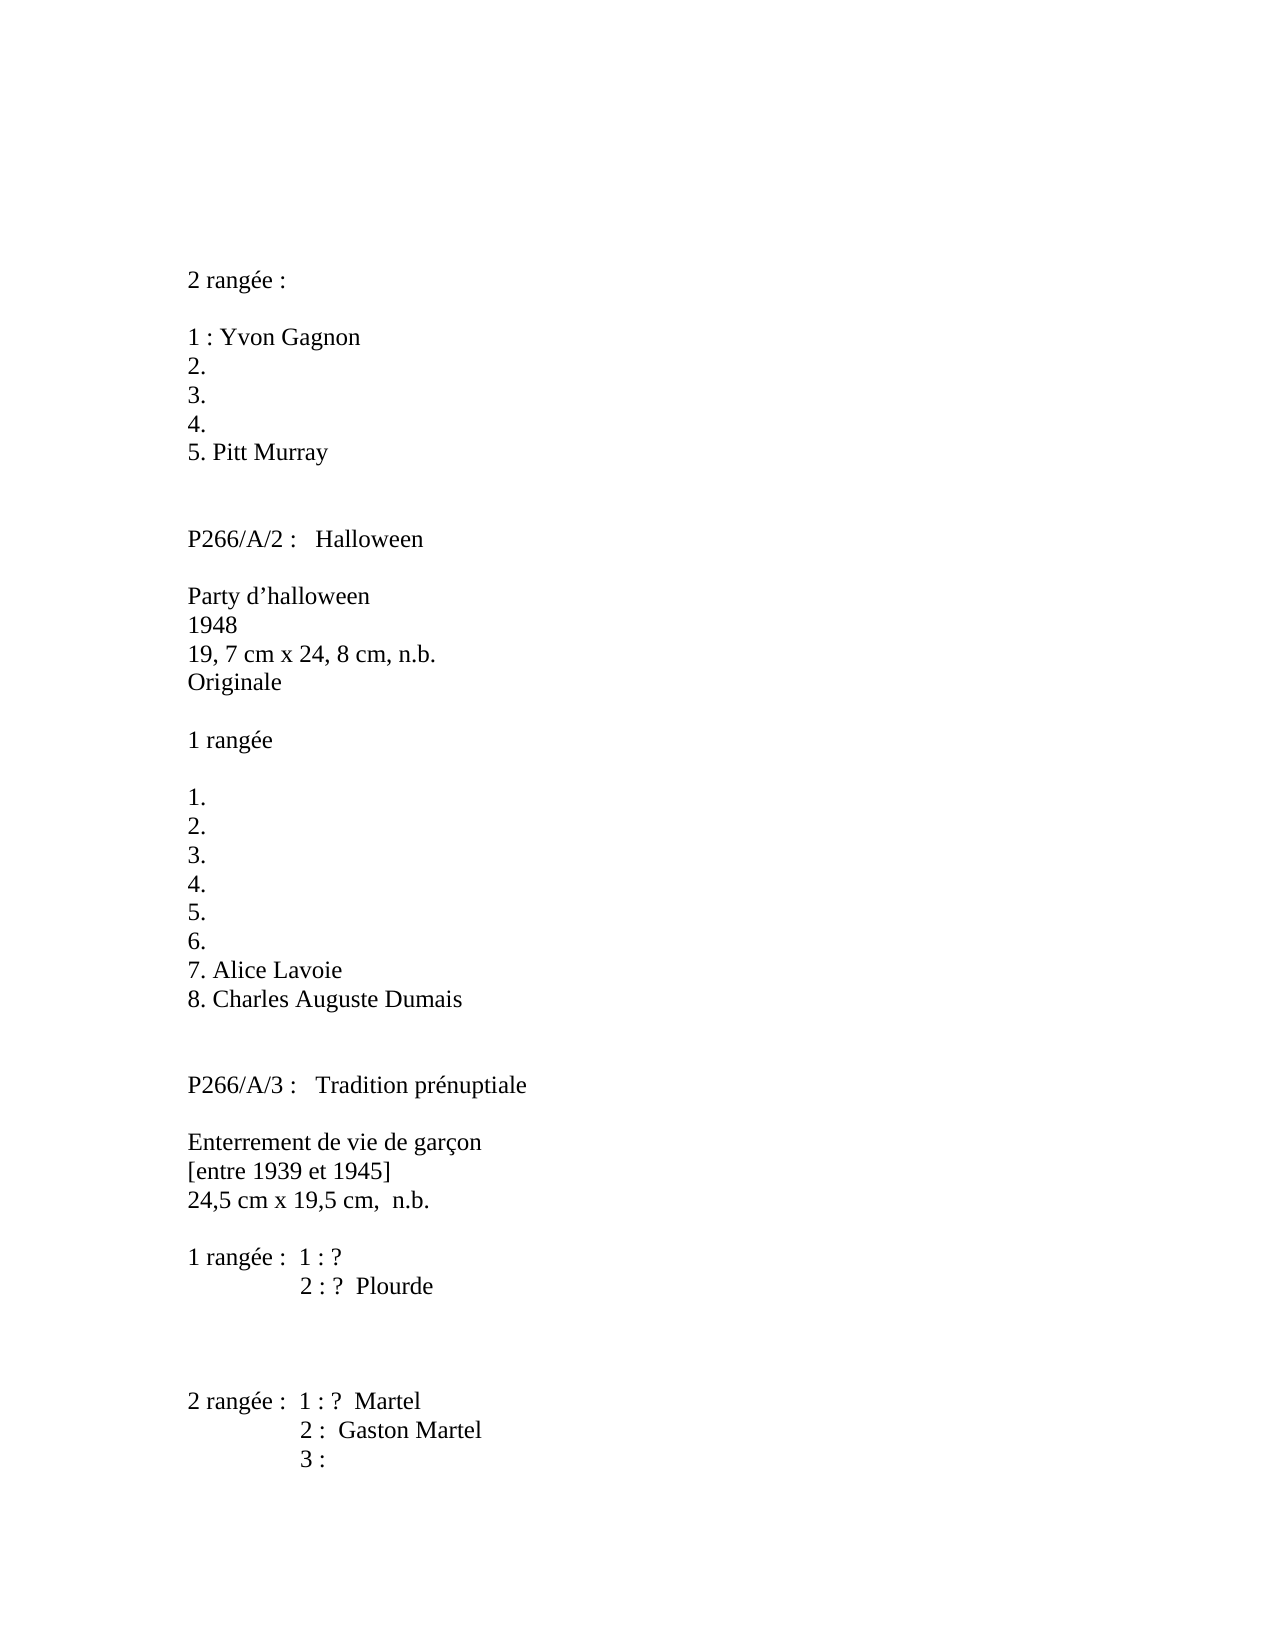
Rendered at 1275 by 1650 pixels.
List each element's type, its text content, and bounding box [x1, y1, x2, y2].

text 1 rangée [187, 725, 1087, 754]
text 1 : Yvon Gagnon [187, 322, 1087, 351]
text Originale [187, 667, 1087, 696]
text 6. [187, 926, 1087, 955]
text 8. Charles Auguste Dumais [187, 984, 1087, 1012]
text 5. Pitt Murray [187, 437, 1087, 466]
text [entre 1939 et 1945] [187, 1156, 1087, 1185]
text 2. [187, 351, 1087, 380]
text 1 rangée : 1 : ? [187, 1242, 1087, 1271]
text 2 : Gaston Martel [187, 1415, 1087, 1444]
text P266/A/3 : Tradition prénuptiale [187, 1070, 1087, 1099]
text 4. [187, 409, 1087, 437]
text Enterrement de vie de garçon [187, 1127, 1087, 1156]
text 2 rangée : [187, 265, 1087, 294]
text 3 : [187, 1444, 1087, 1472]
text 2 : ? Plourde [187, 1271, 1087, 1300]
text P266/A/2 : Halloween [187, 524, 1087, 552]
text 2 rangée : 1 : ? Martel [187, 1386, 1087, 1415]
text 3. [187, 380, 1087, 409]
text 7. Alice Lavoie [187, 955, 1087, 984]
text 2. [187, 811, 1087, 840]
text 4. [187, 869, 1087, 897]
text Party d’halloween [187, 581, 1087, 610]
text 24,5 cm x 19,5 cm, n.b. [187, 1185, 1087, 1214]
text 1948 [187, 610, 1087, 639]
text 5. [187, 897, 1087, 926]
text 19, 7 cm x 24, 8 cm, n.b. [187, 639, 1087, 667]
text 3. [187, 840, 1087, 869]
text 1. [187, 782, 1087, 811]
